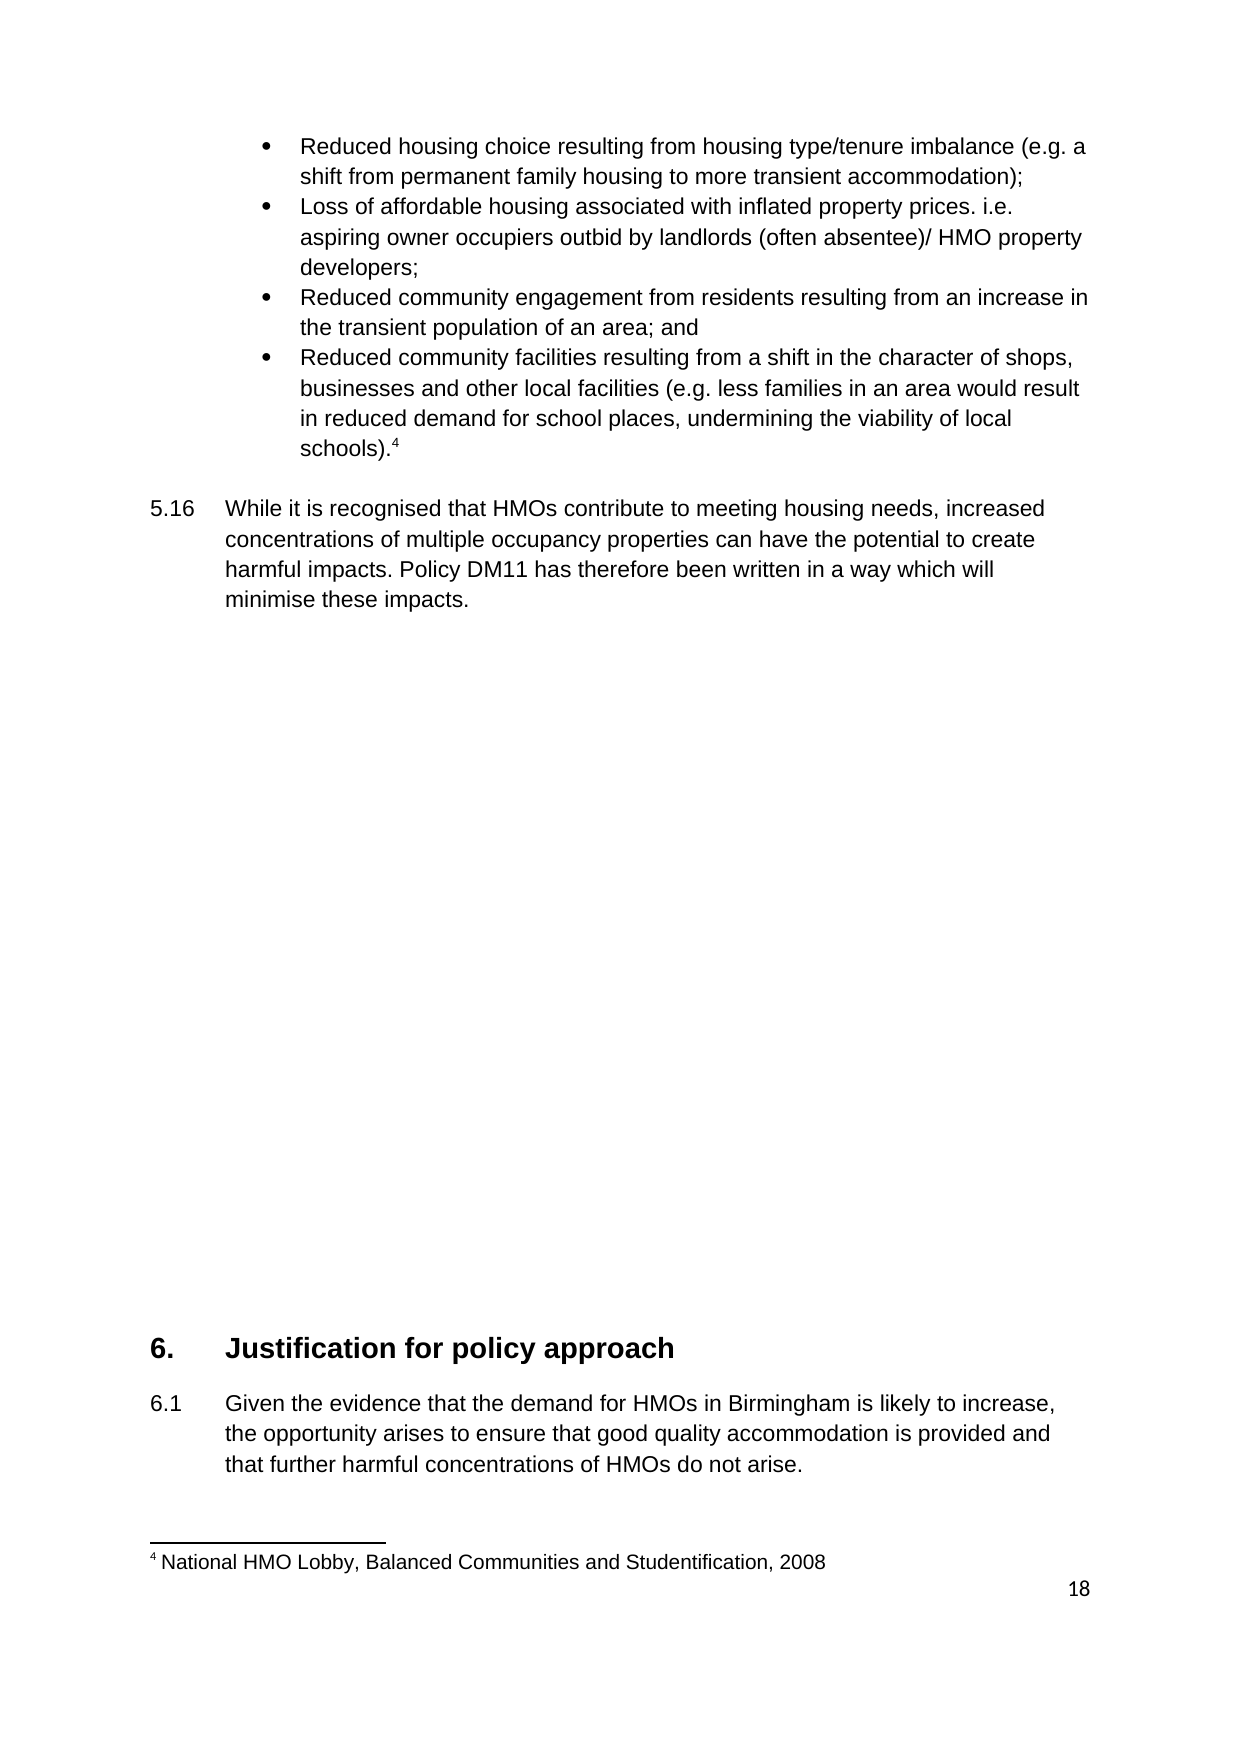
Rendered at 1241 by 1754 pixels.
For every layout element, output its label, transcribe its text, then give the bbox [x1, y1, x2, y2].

text 6. Justification for policy approach [150, 1331, 1090, 1364]
list Reduced housing choice resulting from housing type/tenure imbalance (e.g. a shift from permanent family housing to more transient accommodation); [262, 133, 1090, 189]
list Reduced community engagement from residents resulting from an increase in the transient population of an area; and [262, 284, 1090, 341]
list Loss of affordable housing associated with inflated property prices. i.e. aspiring owner occupiers outbid by landlords (often absentee)/ HMO property developers; [262, 193, 1090, 280]
text 6.1 Given the evidence that the demand for HMOs in Birmingham is likely to increase, the opportunity arises to ensure that good quality accommodation is provided and that further harmful concentrations of HMOs do not arise. [150, 1390, 1090, 1477]
list Reduced community facilities resulting from a shift in the character of shops, businesses and other local facilities (e.g. less families in an area would result in reduced demand for school places, undermining the viability of local schools). [262, 344, 1090, 461]
text 5.16 While it is recognised that HMOs contribute to meeting housing needs, increased concentrations of multiple occupancy properties can have the potential to create harmful impacts. Policy DM11 has therefore been written in a way which will minimise these impacts. [150, 495, 1090, 612]
